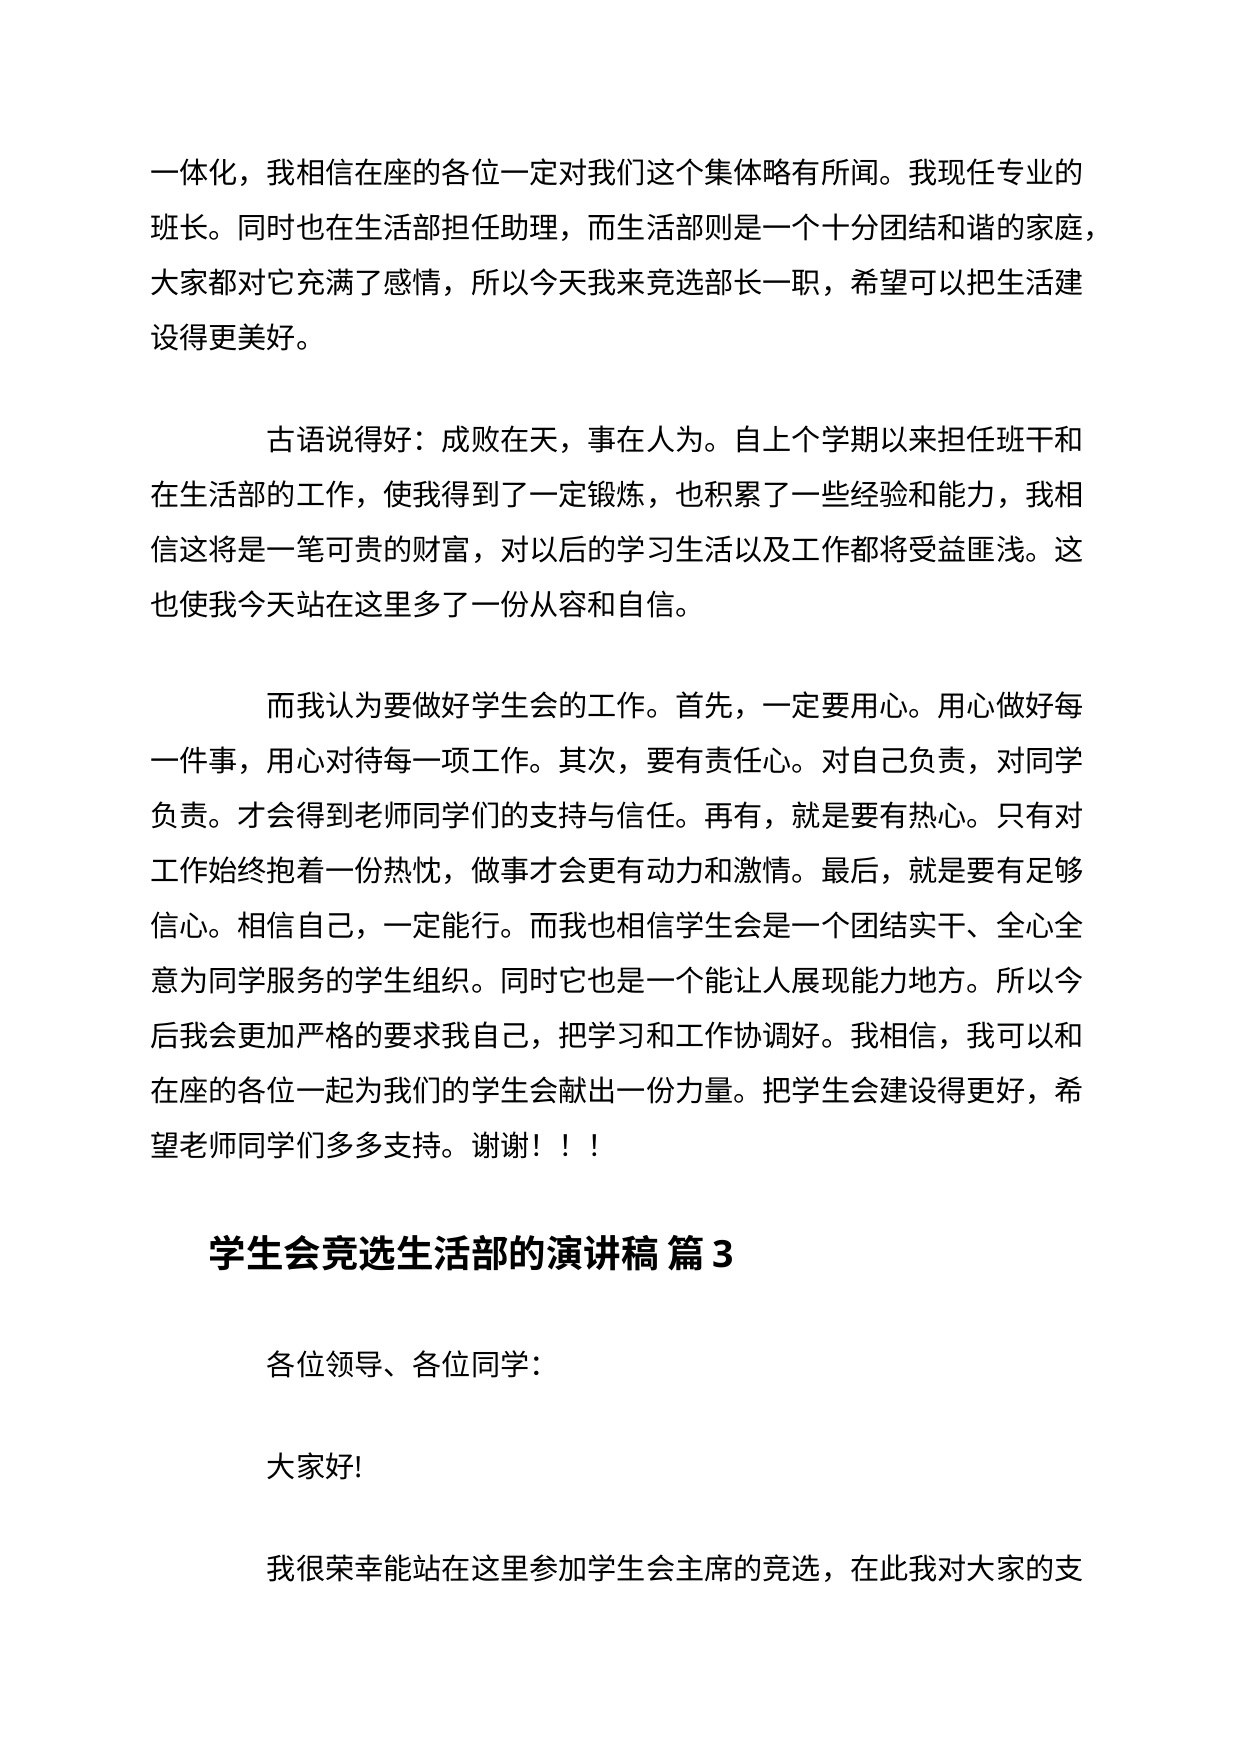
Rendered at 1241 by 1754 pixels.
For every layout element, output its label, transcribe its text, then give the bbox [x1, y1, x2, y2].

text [150, 1545, 1090, 1587]
text 学生会竞选生活部的演讲稿 篇3 [150, 1224, 1090, 1278]
text 而我认为要做好学生会的工作。首先，一定要用心。用心做好每一件事，用心对待每一项工作。其次，要有责任心。对自己负责，对同学负责。才会得到老师同学们的支持与信任。再有，就是要有热心。只有对工作始终抱着一份热忱，做事才会更有动力和激情。最后，就是要有足够信心。相信自己，一定能行。而我也相信学生会是一个团结实干、全心全意为同学服务的学生组织。同时它也是一个能让人展现能力地方。所以今后我会更加严格的要求我自己，把学习和工作协调好。我相信，我可以和在座的各位一起为我们的学生会献出一份力量。把学生会建设得更好，希望老师同学们多多支持。谢谢！！！ [150, 683, 1090, 1164]
text 古语说得好：成败在天，事在人为。自上个学期以来担任班干和在生活部的工作，使我得到了一定锻炼，也积累了一些经验和能力，我相信这将是一笔可贵的财富，对以后的学习生活以及工作都将受益匪浅。这也使我今天站在这里多了一份从容和自信。 [150, 416, 1090, 623]
text 各位领导、各位同学： [150, 1341, 1090, 1384]
text 大家好! [150, 1443, 1090, 1486]
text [150, 150, 1090, 357]
